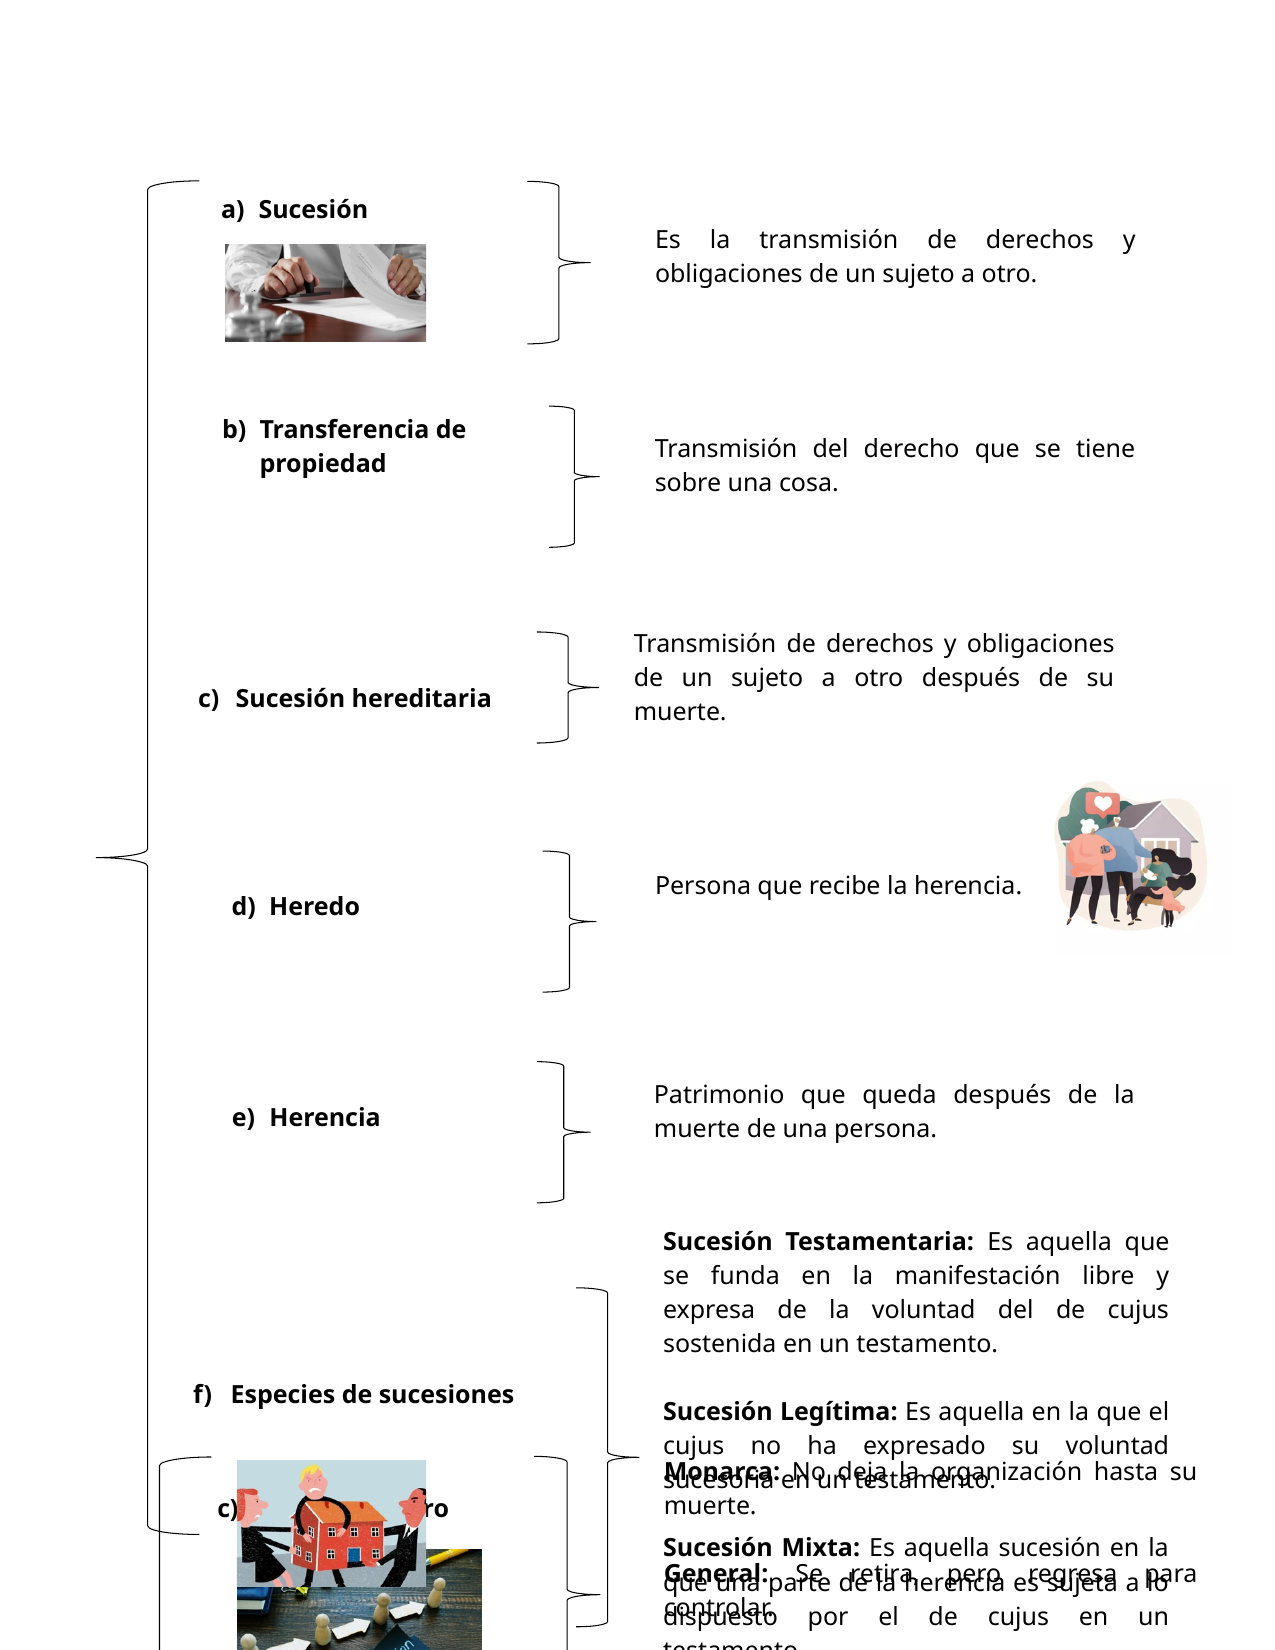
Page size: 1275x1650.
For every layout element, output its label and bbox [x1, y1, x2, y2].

picture [225, 244, 427, 342]
picture [1028, 753, 1233, 958]
picture [236, 1460, 482, 1650]
